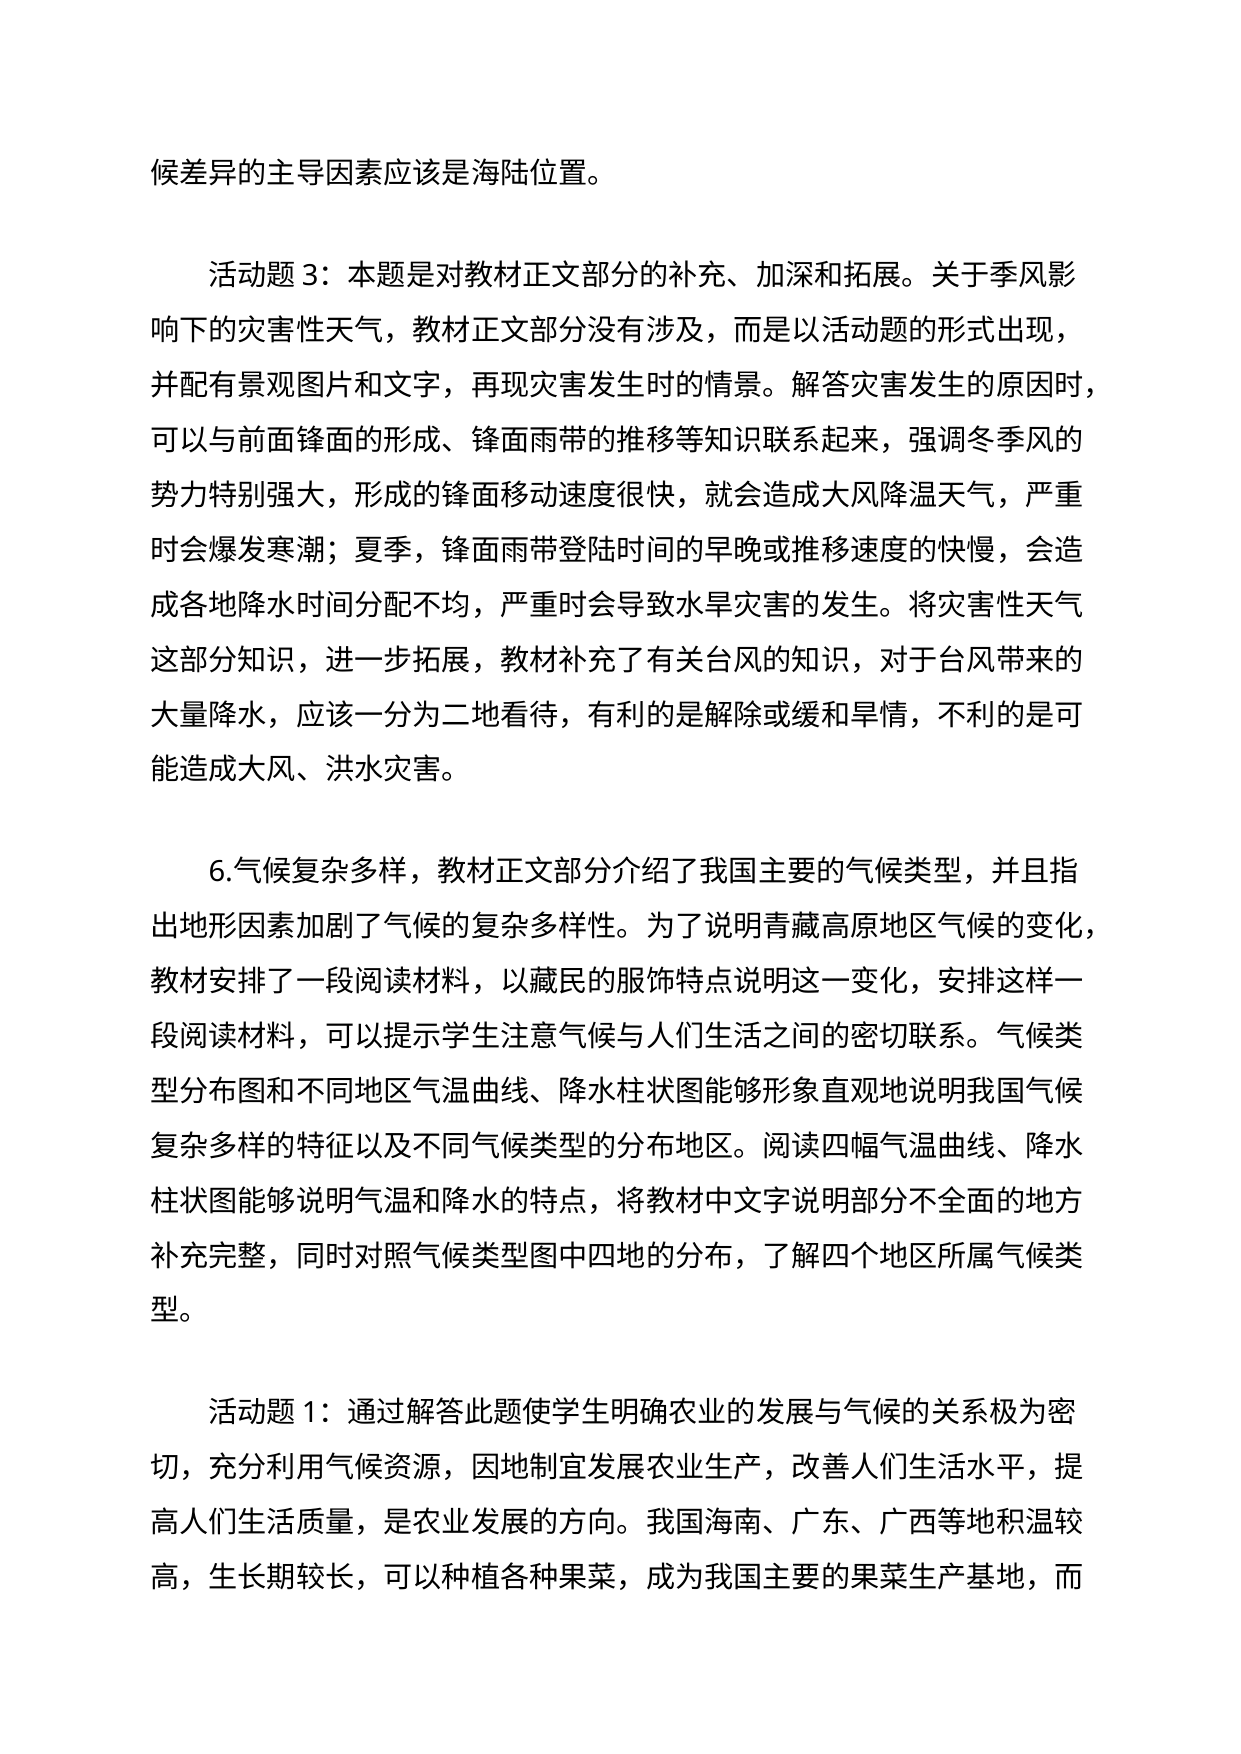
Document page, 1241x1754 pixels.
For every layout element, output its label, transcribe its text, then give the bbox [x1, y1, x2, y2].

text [150, 1389, 1090, 1596]
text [150, 150, 1090, 192]
text 活动题3：本题是对教材正文部分的补充、加深和拓展。关于季风影响下的灾害性天气，教材正文部分没有涉及，而是以活动题的形式出现，并配有景观图片和文字，再现灾害发生时的情景。解答灾害发生的原因时，可以与前面锋面的形成、锋面雨带的推移等知识联系起来，强调冬季风的势力特别强大，形成的锋面移动速度很快，就会造成大风降温天气，严重时会爆发寒潮；夏季，锋面雨带登陆时间的早晚或推移速度的快慢，会造成各地降水时间分配不均，严重时会导致水旱灾害的发生。将灾害性天气这部分知识，进一步拓展，教材补充了有关台风的知识，对于台风带来的大量降水，应该一分为二地看待，有利的是解除或缓和旱情，不利的是可能造成大风、洪水灾害。 [150, 252, 1090, 788]
text 6.气候复杂多样，教材正文部分介绍了我国主要的气候类型，并且指出地形因素加剧了气候的复杂多样性。为了说明青藏高原地区气候的变化，教材安排了一段阅读材料，以藏民的服饰特点说明这一变化，安排这样一段阅读材料，可以提示学生注意气候与人们生活之间的密切联系。气候类型分布图和不同地区气温曲线、降水柱状图能够形象直观地说明我国气候复杂多样的特征以及不同气候类型的分布地区。阅读四幅气温曲线、降水柱状图能够说明气温和降水的特点，将教材中文字说明部分不全面的地方补充完整，同时对照气候类型图中四地的分布，了解四个地区所属气候类型。 [150, 848, 1090, 1329]
